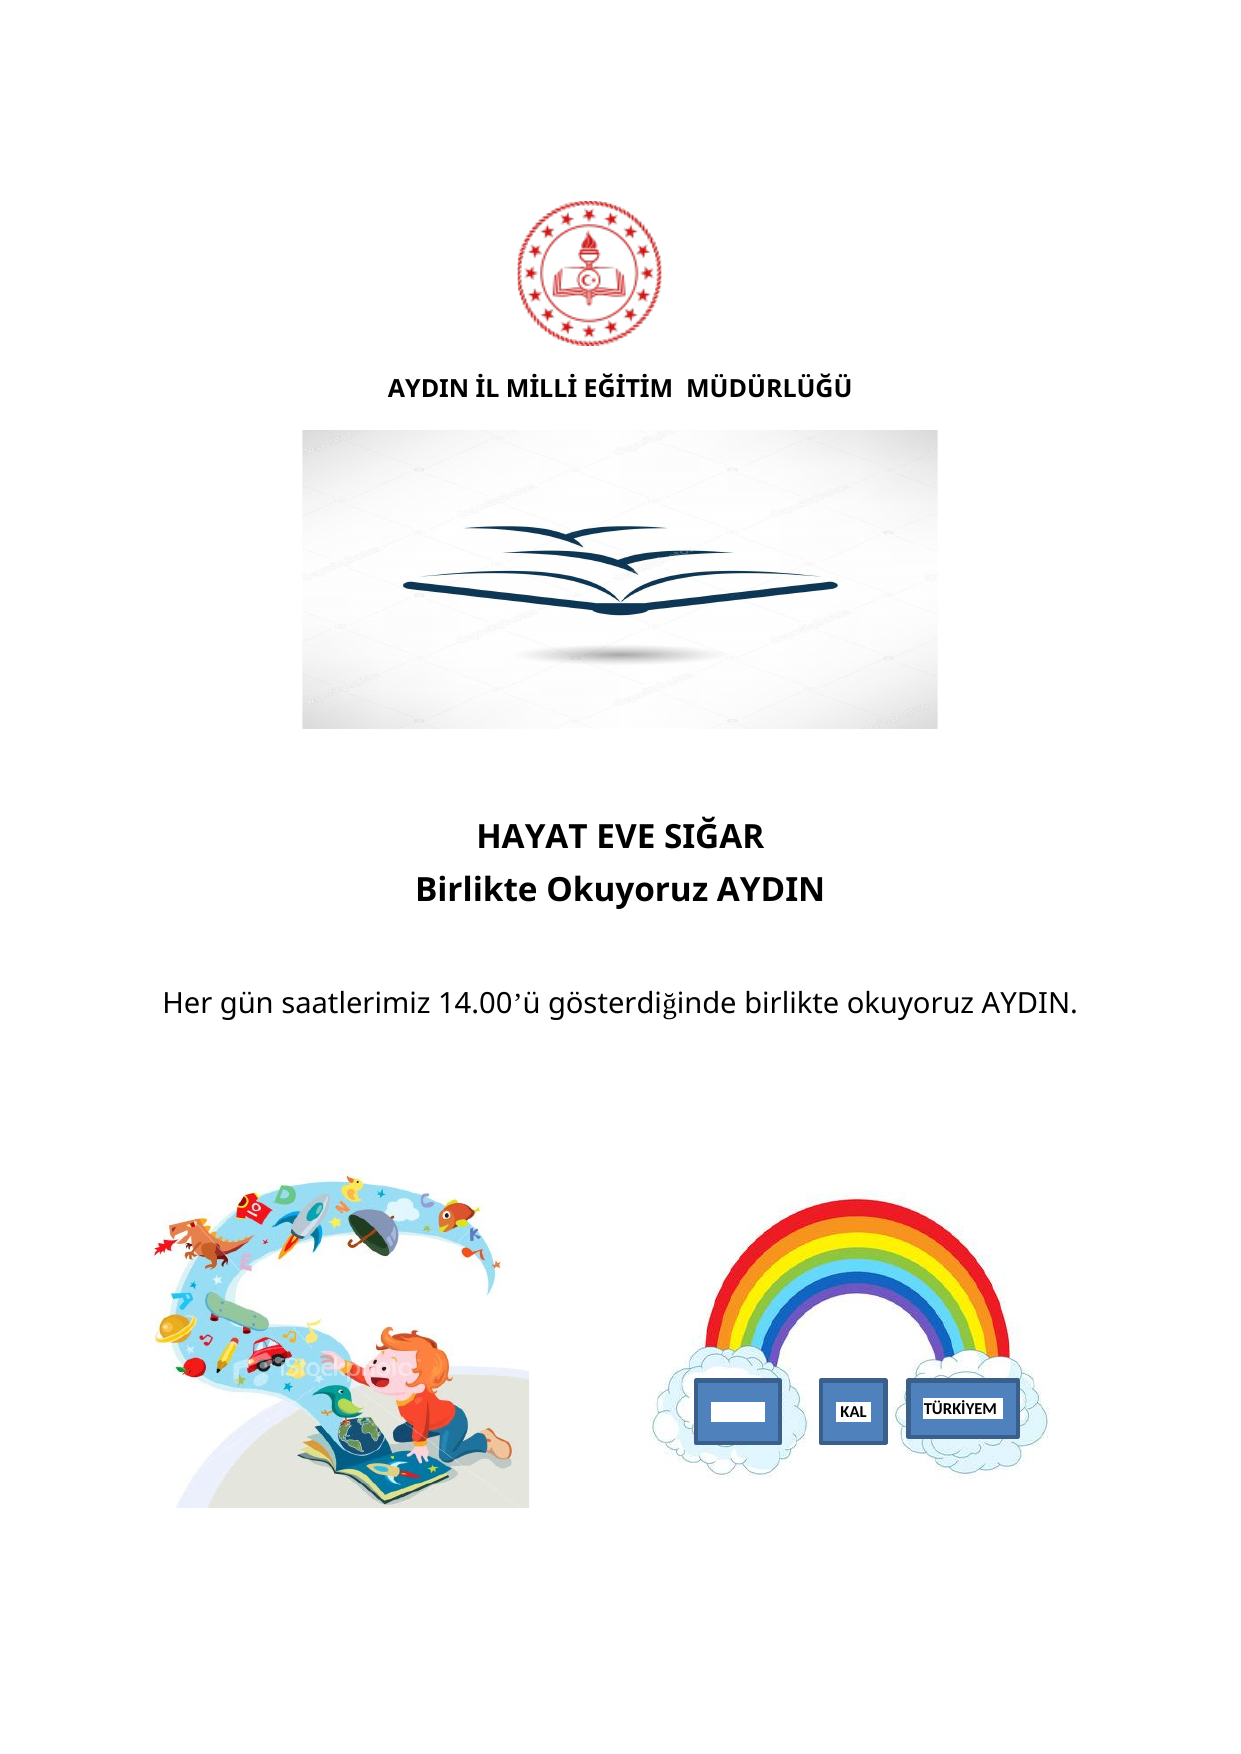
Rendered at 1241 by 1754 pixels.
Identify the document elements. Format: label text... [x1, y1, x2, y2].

picture [302, 430, 938, 729]
text Birlikte Okuyoruz AYDIN [148, 865, 1093, 911]
text HAYAT EVE SIĞAR [148, 813, 1093, 859]
text AYDIN İL MİLLİ EĞİTİM MÜDÜRLÜĞÜ [148, 370, 1093, 404]
picture [517, 201, 662, 346]
text Her gün saatlerimiz 14.00’ü gösterdiğinde birlikte okuyoruz AYDIN. [148, 983, 1093, 1022]
picture [147, 1169, 530, 1508]
picture [649, 1175, 1050, 1496]
